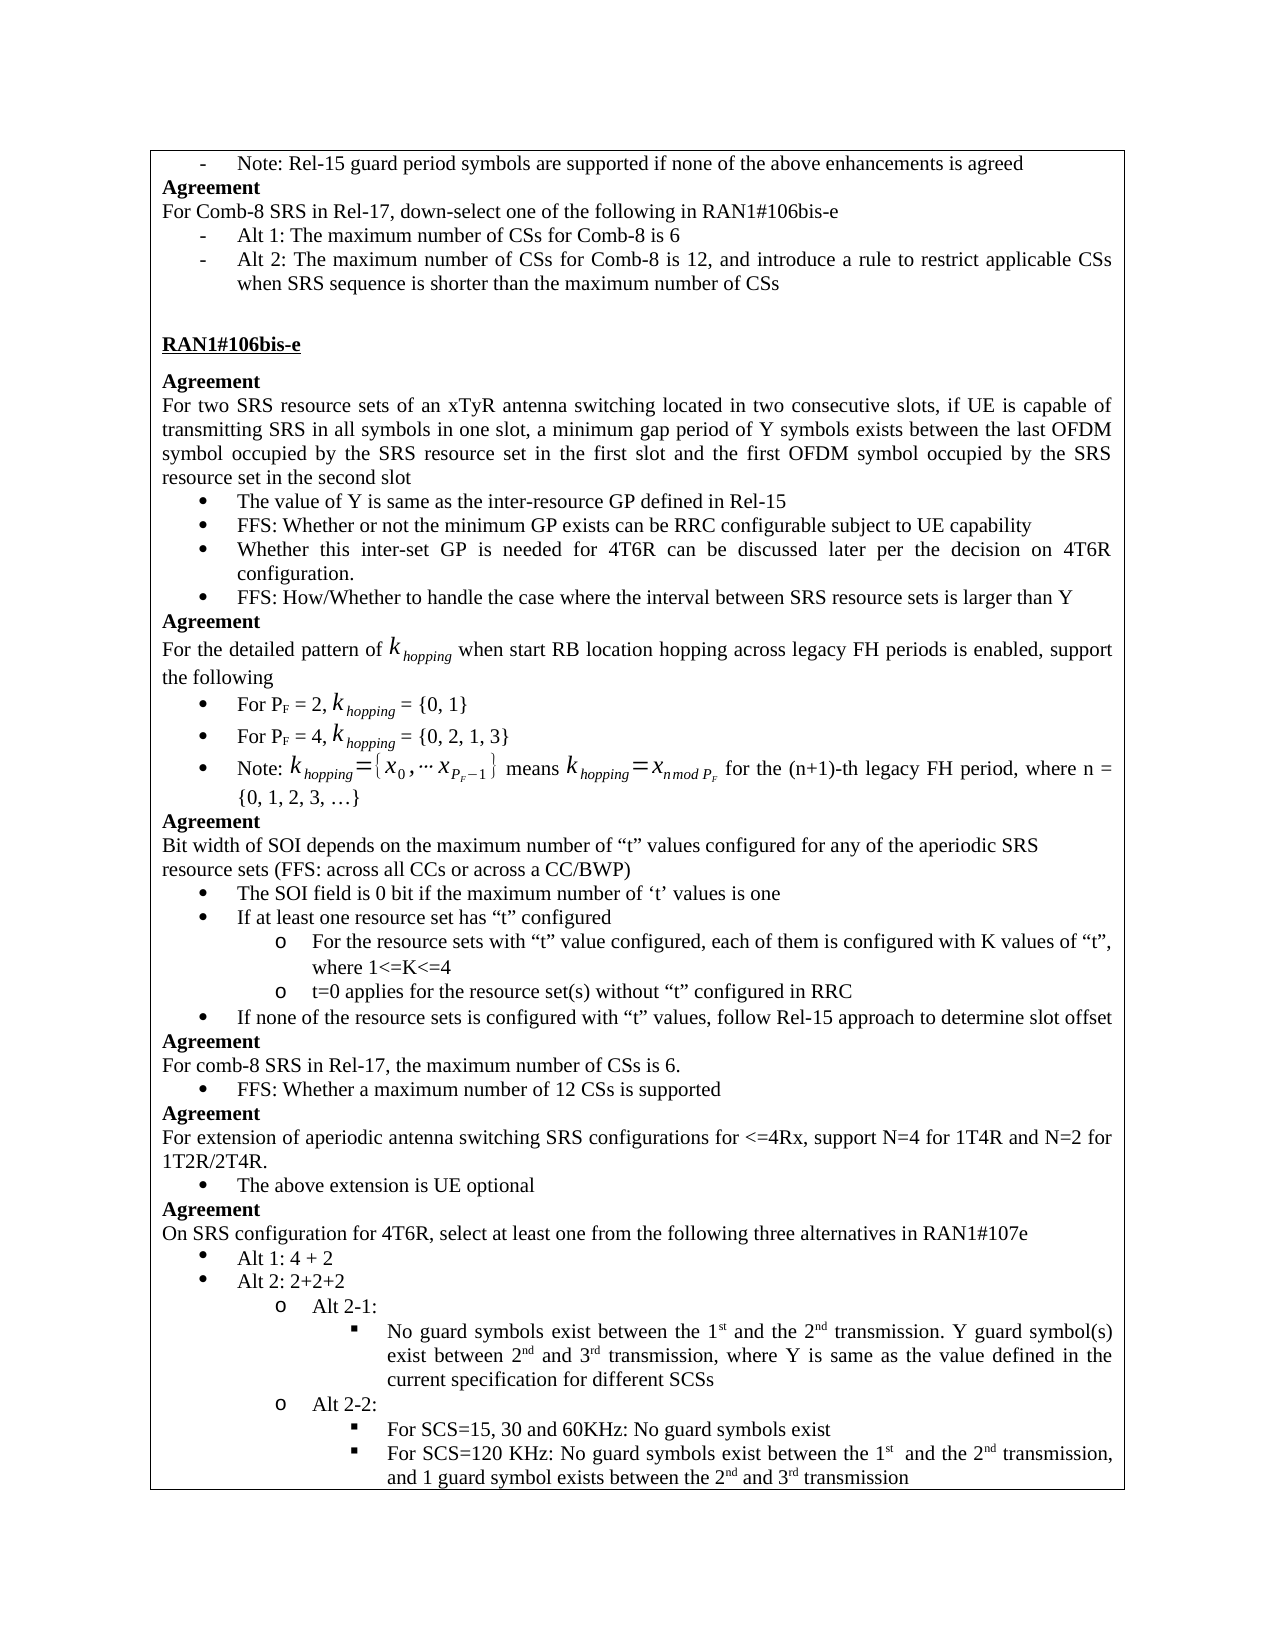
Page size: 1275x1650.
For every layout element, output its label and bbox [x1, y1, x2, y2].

table_header [151, 151, 1124, 1489]
